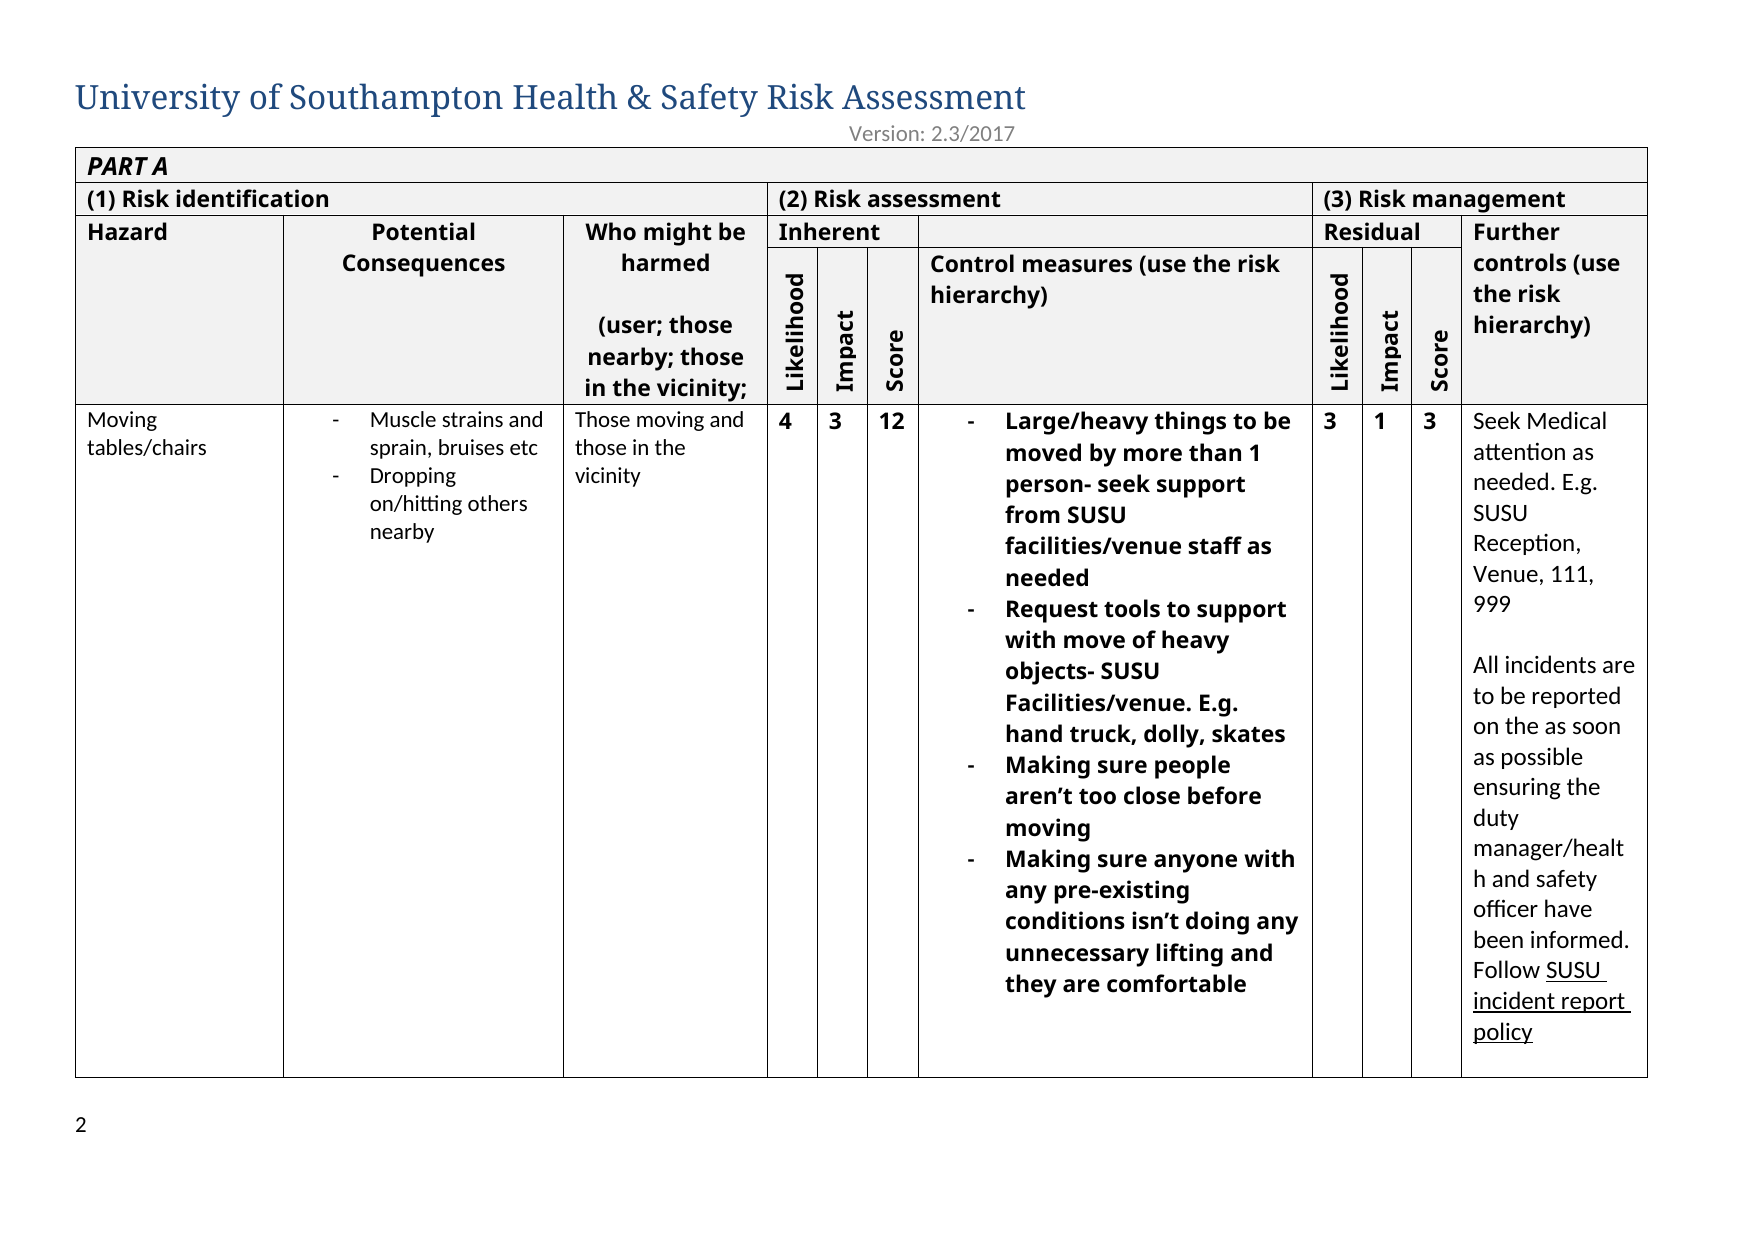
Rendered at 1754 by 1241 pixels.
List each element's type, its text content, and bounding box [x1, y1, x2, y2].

table_cell Impact [1363, 248, 1411, 404]
table_cell 3 [1412, 405, 1461, 1077]
table_cell Control measures (use the risk hierarchy) [919, 248, 1312, 404]
table_cell Those moving and those in the vicinity [564, 405, 767, 1077]
table_cell Seek Medical attention as needed. E.g. SUSU Reception, Venue, 111, 999 All incidents are to be reported on the as soon as possible ensuring the duty manager/health and safety officer have been informed. Follow SUSU incident report policy [1462, 405, 1647, 1077]
table_cell Score [868, 248, 918, 404]
table_cell Likelihood [1313, 248, 1362, 404]
table_cell Further controls (use the risk hierarchy) [1462, 216, 1647, 404]
table_cell Large/heavy things to be moved by more than 1 person- seek support from SUSU facilities/venue staff as needed Request tools to support with move of heavy objects- SUSU Facilities/venue. E.g. hand truck, dolly, skates Making sure people aren’t too close before moving Making sure anyone with any pre-existing conditions isn’t doing any unnecessary lifting and they are comfortable [919, 405, 1312, 1077]
table_cell Hazard [76, 216, 283, 404]
table_cell 12 [868, 405, 918, 1077]
table_cell 3 [818, 405, 867, 1077]
table_cell Score [1412, 248, 1461, 404]
table_cell Moving tables/chairs [76, 405, 283, 1077]
table_cell Inherent [768, 216, 918, 247]
table_cell 4 [768, 405, 817, 1077]
table_cell Likelihood [768, 248, 817, 404]
table_header PART A [76, 148, 1647, 182]
table_cell (2) Risk assessment [768, 183, 1312, 214]
table_cell Residual [1313, 216, 1461, 247]
table_cell Potential Consequences [284, 216, 563, 404]
table_cell 3 [1313, 405, 1362, 1077]
table_cell 1 [1363, 405, 1411, 1077]
table_cell (3) Risk management [1313, 183, 1647, 214]
table_cell Muscle strains and sprain, bruises etc Dropping on/hitting others nearby [284, 405, 563, 1077]
table_cell (1) Risk identification [76, 183, 767, 214]
table_cell [919, 216, 1312, 247]
table_cell Impact [818, 248, 867, 404]
table_cell Who might be harmed (user; those nearby; those in the vicinity; members of the public) [564, 216, 767, 404]
